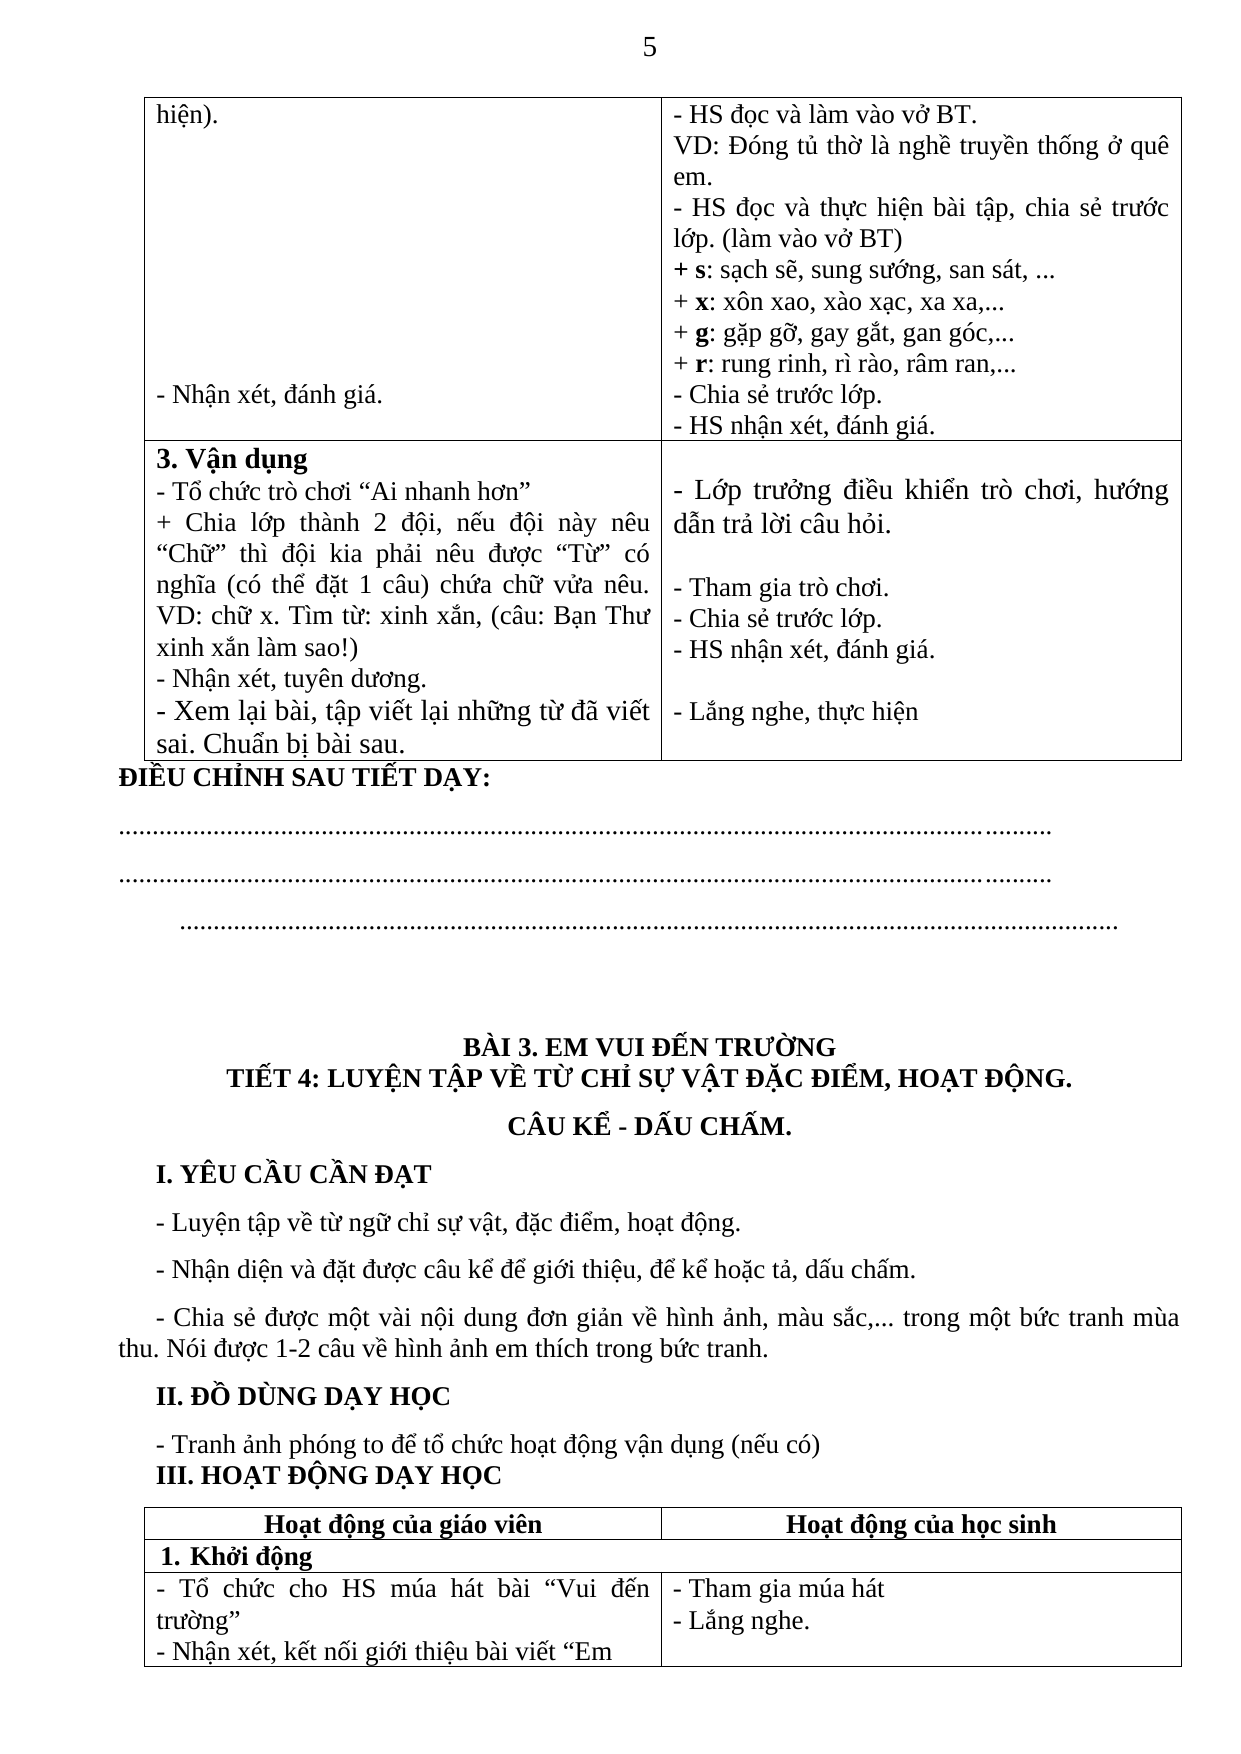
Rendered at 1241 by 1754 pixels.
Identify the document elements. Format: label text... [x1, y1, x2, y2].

text - Luyện tập về từ ngữ chỉ sự vật, đặc điểm, hoạt động. [118, 1206, 1181, 1237]
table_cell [145, 1573, 661, 1666]
table_cell 3. Vận dụng - Tổ chức trò chơi “Ai nhanh hơn” + Chia lớp thành 2 đội, nếu đội này nêu “Chữ” thì đội kia phải nêu được “Từ” có nghĩa (có thể đặt 1 câu) chứa chữ vửa nêu. VD: chữ x. Tìm từ: xinh xắn, (câu: Bạn Thư xinh xắn làm sao!) - Nhận xét, tuyên dương. - Xem lại bài, tập viết lại những từ đã viết sai. Chuẩn bị bài sau. [145, 441, 661, 760]
text I. YÊU CẦU CẦN ĐẠT [118, 1158, 1181, 1189]
text III. HOẠT ĐỘNG DẠY HỌC [118, 1459, 1181, 1491]
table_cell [145, 98, 661, 440]
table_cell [662, 98, 1181, 440]
text CÂU KỂ - DẤU CHẤM. [118, 1110, 1181, 1141]
text .......................................................................................................................................... [118, 809, 1181, 840]
text - Tranh ảnh phóng to để tổ chức hoạt động vận dụng (nếu có) [118, 1428, 1181, 1459]
text - Chia sẻ được một vài nội dung đơn giản về hình ảnh, màu sắc,... trong một bức tranh mùa thu. Nói được 1-2 câu về hình ảnh em thích trong bức tranh. [118, 1301, 1181, 1364]
text - Nhận diện và đặt được câu kể để giới thiệu, để kể hoặc tả, dấu chấm. [118, 1254, 1181, 1285]
text ĐIỀU CHỈNH SAU TIẾT DẠY: [118, 761, 1181, 792]
text BÀI 3. EM VUI ĐẾN TRƯỜNG [118, 1031, 1181, 1062]
text II. ĐỒ DÙNG DẠY HỌC [118, 1380, 1181, 1412]
table_cell Khởi động [145, 1540, 1181, 1572]
table_header Hoạt động của học sinh [662, 1508, 1181, 1539]
text TIẾT 4: LUYỆN TẬP VỀ TỪ CHỈ SỰ VẬT ĐẶC ĐIỂM, HOẠT ĐỘNG. [118, 1062, 1181, 1093]
text ........................................................................................................................................... [118, 904, 1181, 936]
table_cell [662, 1573, 1181, 1666]
table_cell - Lớp trưởng điều khiển trò chơi, hướng dẫn trả lời câu hỏi. - Tham gia trò chơi. - Chia sẻ trước lớp. - HS nhận xét, đánh giá. - Lắng nghe, thực hiện [662, 441, 1181, 760]
table_header Hoạt động của giáo viên [145, 1508, 661, 1539]
text .......................................................................................................................................... [118, 857, 1181, 888]
